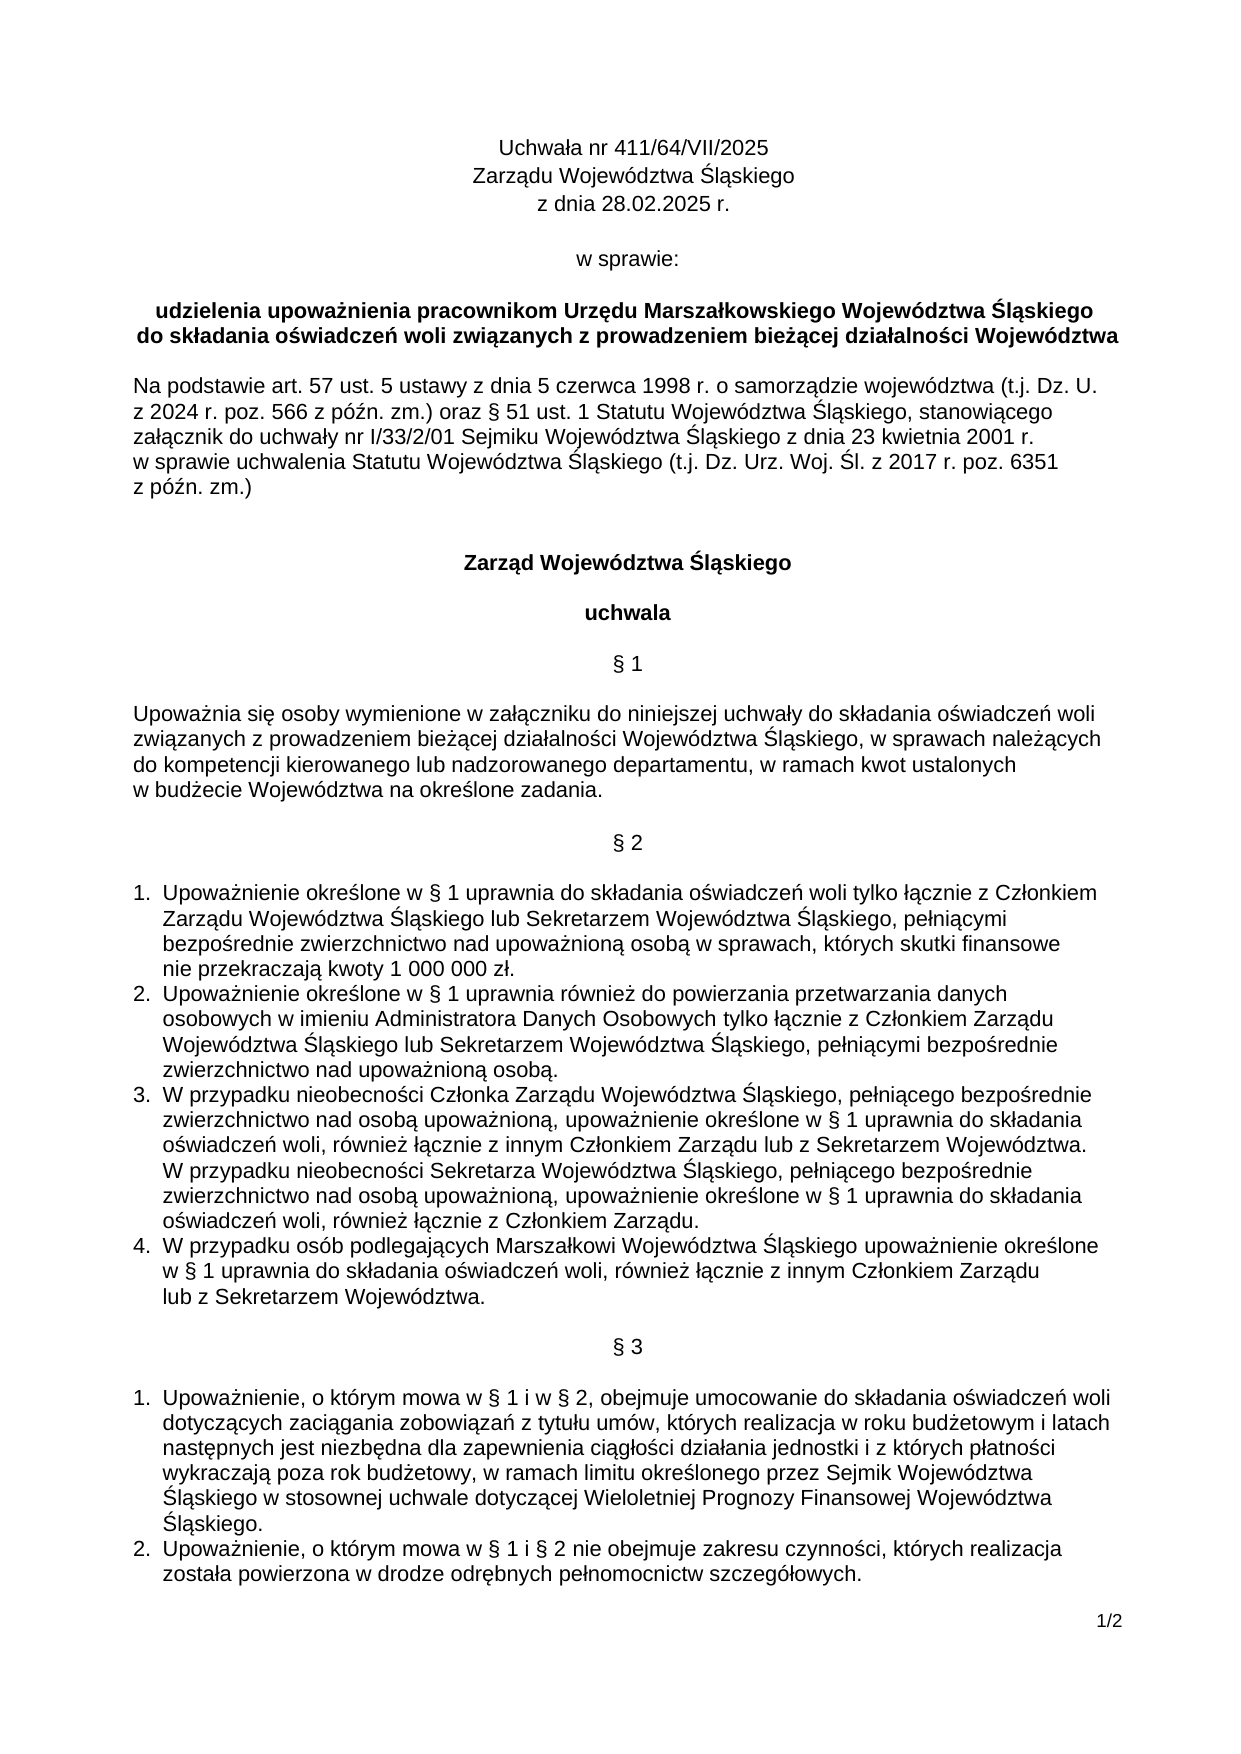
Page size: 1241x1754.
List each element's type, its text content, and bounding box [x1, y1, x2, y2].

text Uchwała nr 411/64/VII/2025 [133, 133, 1122, 161]
text § 2 [133, 830, 1122, 855]
list Upoważnienie określone w § 1 uprawnia również do powierzania przetwarzania danych osobowych w imieniu Administratora Danych Osobowych tylko łącznie z Członkiem Zarządu Województwa Śląskiego lub Sekretarzem Województwa Śląskiego, pełniącymi bezpośrednie zwierzchnictwo nad upoważnioną osobą. [133, 981, 1122, 1082]
text w sprawie: [133, 244, 1122, 272]
list udzielenia upoważnienia pracownikom Urzędu Marszałkowskiego Województwa Śląskiego do składania oświadczeń woli związanych z prowadzeniem bieżącej działalności Województwa [133, 298, 1122, 348]
subtitle Zarząd Województwa Śląskiego [133, 550, 1122, 575]
list W przypadku osób podlegających Marszałkowi Województwa Śląskiego upoważnienie określone w § 1 uprawnia do składania oświadczeń woli, również łącznie z innym Członkiem Zarządu lub z Sekretarzem Województwa. [133, 1233, 1122, 1309]
list Upoważnienie określone w § 1 uprawnia do składania oświadczeń woli tylko łącznie z Członkiem Zarządu Województwa Śląskiego lub Sekretarzem Województwa Śląskiego, pełniącymi bezpośrednie zwierzchnictwo nad upoważnioną osobą w sprawach, których skutki finansowe nie przekraczają kwoty 1 000 000 zł. [133, 880, 1122, 981]
list Upoważnia się osoby wymienione w załączniku do niniejszej uchwały do składania oświadczeń woli związanych z prowadzeniem bieżącej działalności Województwa Śląskiego, w sprawach należących do kompetencji kierowanego lub nadzorowanego departamentu, w ramach kwot ustalonych w budżecie Województwa na określone zadania. [133, 701, 1122, 802]
list Na podstawie art. 57 ust. 5 ustawy z dnia 5 czerwca 1998 r. o samorządzie województwa (t.j. Dz. U. z 2024 r. poz. 566 z późn. zm.) oraz § 51 ust. 1 Statutu Województwa Śląskiego, stanowiącego załącznik do uchwały nr I/33/2/01 Sejmiku Województwa Śląskiego z dnia 23 kwietnia 2001 r. w sprawie uchwalenia Statutu Województwa Śląskiego (t.j. Dz. Urz. Woj. Śl. z 2017 r. poz. 6351 z późn. zm.) [133, 373, 1122, 499]
text § 1 [133, 651, 1122, 676]
list W przypadku nieobecności Członka Zarządu Województwa Śląskiego, pełniącego bezpośrednie zwierzchnictwo nad osobą upoważnioną, upoważnienie określone w § 1 uprawnia do składania oświadczeń woli, również łącznie z innym Członkiem Zarządu lub z Sekretarzem Województwa. W przypadku nieobecności Sekretarza Województwa Śląskiego, pełniącego bezpośrednie zwierzchnictwo nad osobą upoważnioną, upoważnienie określone w § 1 uprawnia do składania oświadczeń woli, również łącznie z Członkiem Zarządu. [133, 1082, 1122, 1233]
text uchwala [133, 600, 1122, 625]
text z dnia 28.02.2025 r. [133, 189, 1122, 217]
list Upoważnienie, o którym mowa w § 1 i § 2 nie obejmuje zakresu czynności, których realizacja została powierzona w drodze odrębnych pełnomocnictw szczegółowych. [133, 1536, 1122, 1586]
list Upoważnienie, o którym mowa w § 1 i w § 2, obejmuje umocowanie do składania oświadczeń woli dotyczących zaciągania zobowiązań z tytułu umów, których realizacja w roku budżetowym i latach następnych jest niezbędna dla zapewnienia ciągłości działania jednostki i z których płatności wykraczają poza rok budżetowy, w ramach limitu określonego przez Sejmik Województwa Śląskiego w stosownej uchwale dotyczącej Wieloletniej Prognozy Finansowej Województwa Śląskiego. [133, 1384, 1122, 1536]
text Zarządu Województwa Śląskiego [133, 161, 1122, 189]
text § 3 [133, 1334, 1122, 1359]
